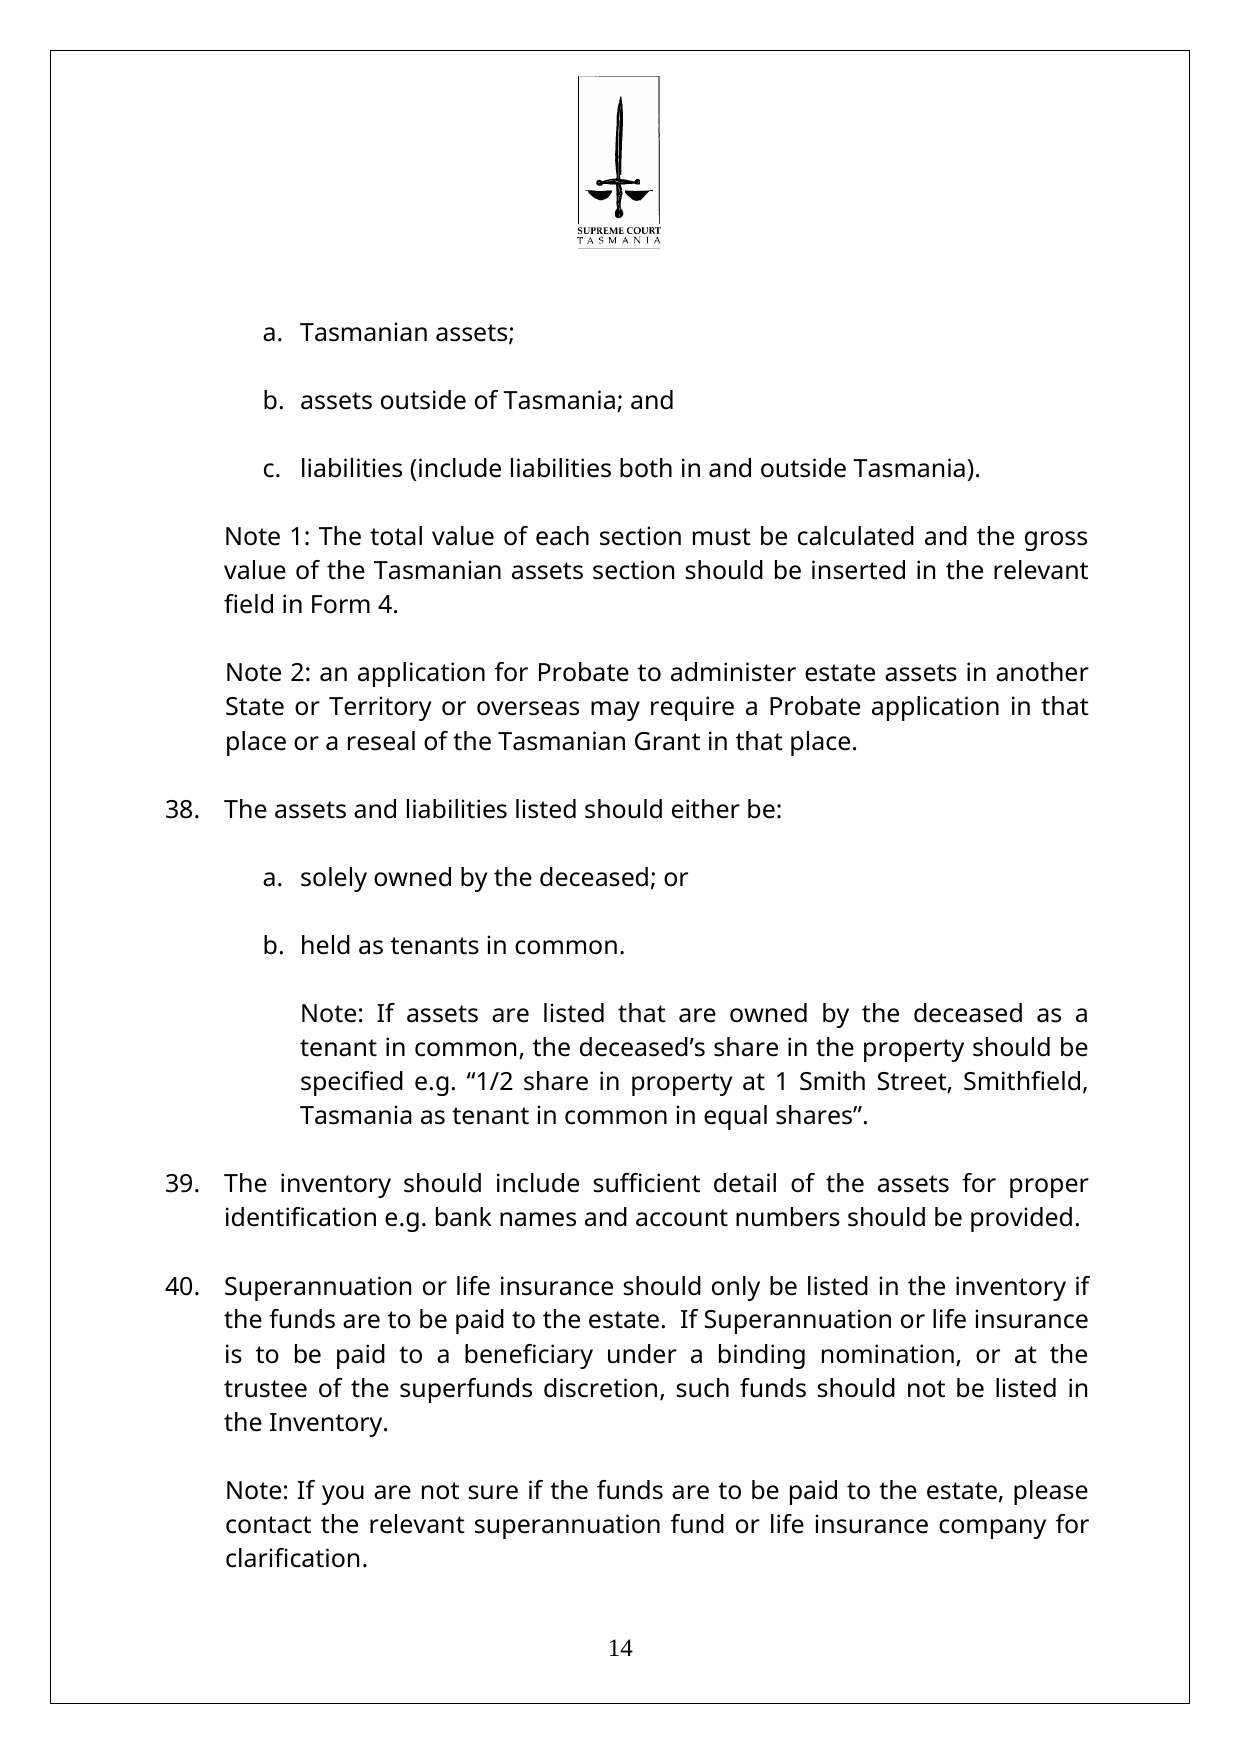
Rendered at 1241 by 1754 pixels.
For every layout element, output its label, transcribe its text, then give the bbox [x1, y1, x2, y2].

text Note 1: The total value of each section must be calculated and the gross value of the Tasmanian assets section should be inserted in the relevant field in Form 4. [224, 519, 1090, 621]
list liabilities (include liabilities both in and outside Tasmania). [262, 451, 1090, 485]
picture [575, 73, 665, 252]
text Note: If you are not sure if the funds are to be paid to the estate, please contact the relevant superannuation fund or life insurance company for clarification. [225, 1472, 1090, 1575]
list The assets and liabilities listed should either be: [165, 791, 1090, 825]
list held as tenants in common. [262, 927, 1090, 962]
list assets outside of Tasmania; and [262, 382, 1090, 417]
list Superannuation or life insurance should only be listed in the inventory if the funds are to be paid to the estate. If Superannuation or life insurance is to be paid to a beneficiary under a binding nomination, or at the trustee of the superfunds discretion, such funds should not be listed in the Inventory. [165, 1268, 1090, 1438]
list The inventory should include sufficient detail of the assets for proper identification e.g. bank names and account numbers should be provided. [165, 1166, 1090, 1234]
list Tasmanian assets; [262, 314, 1090, 348]
list Note: If assets are listed that are owned by the deceased as a tenant in common, the deceased’s share in the property should be specified e.g. “1/2 share in property at 1 Smith Street, Smithfield, Tasmania as tenant in common in equal shares”. [300, 996, 1090, 1132]
text Note 2: an application for Probate to administer estate assets in another State or Territory or overseas may require a Probate application in that place or a reseal of the Tasmanian Grant in that place. [225, 655, 1090, 757]
list solely owned by the deceased; or [262, 859, 1090, 893]
